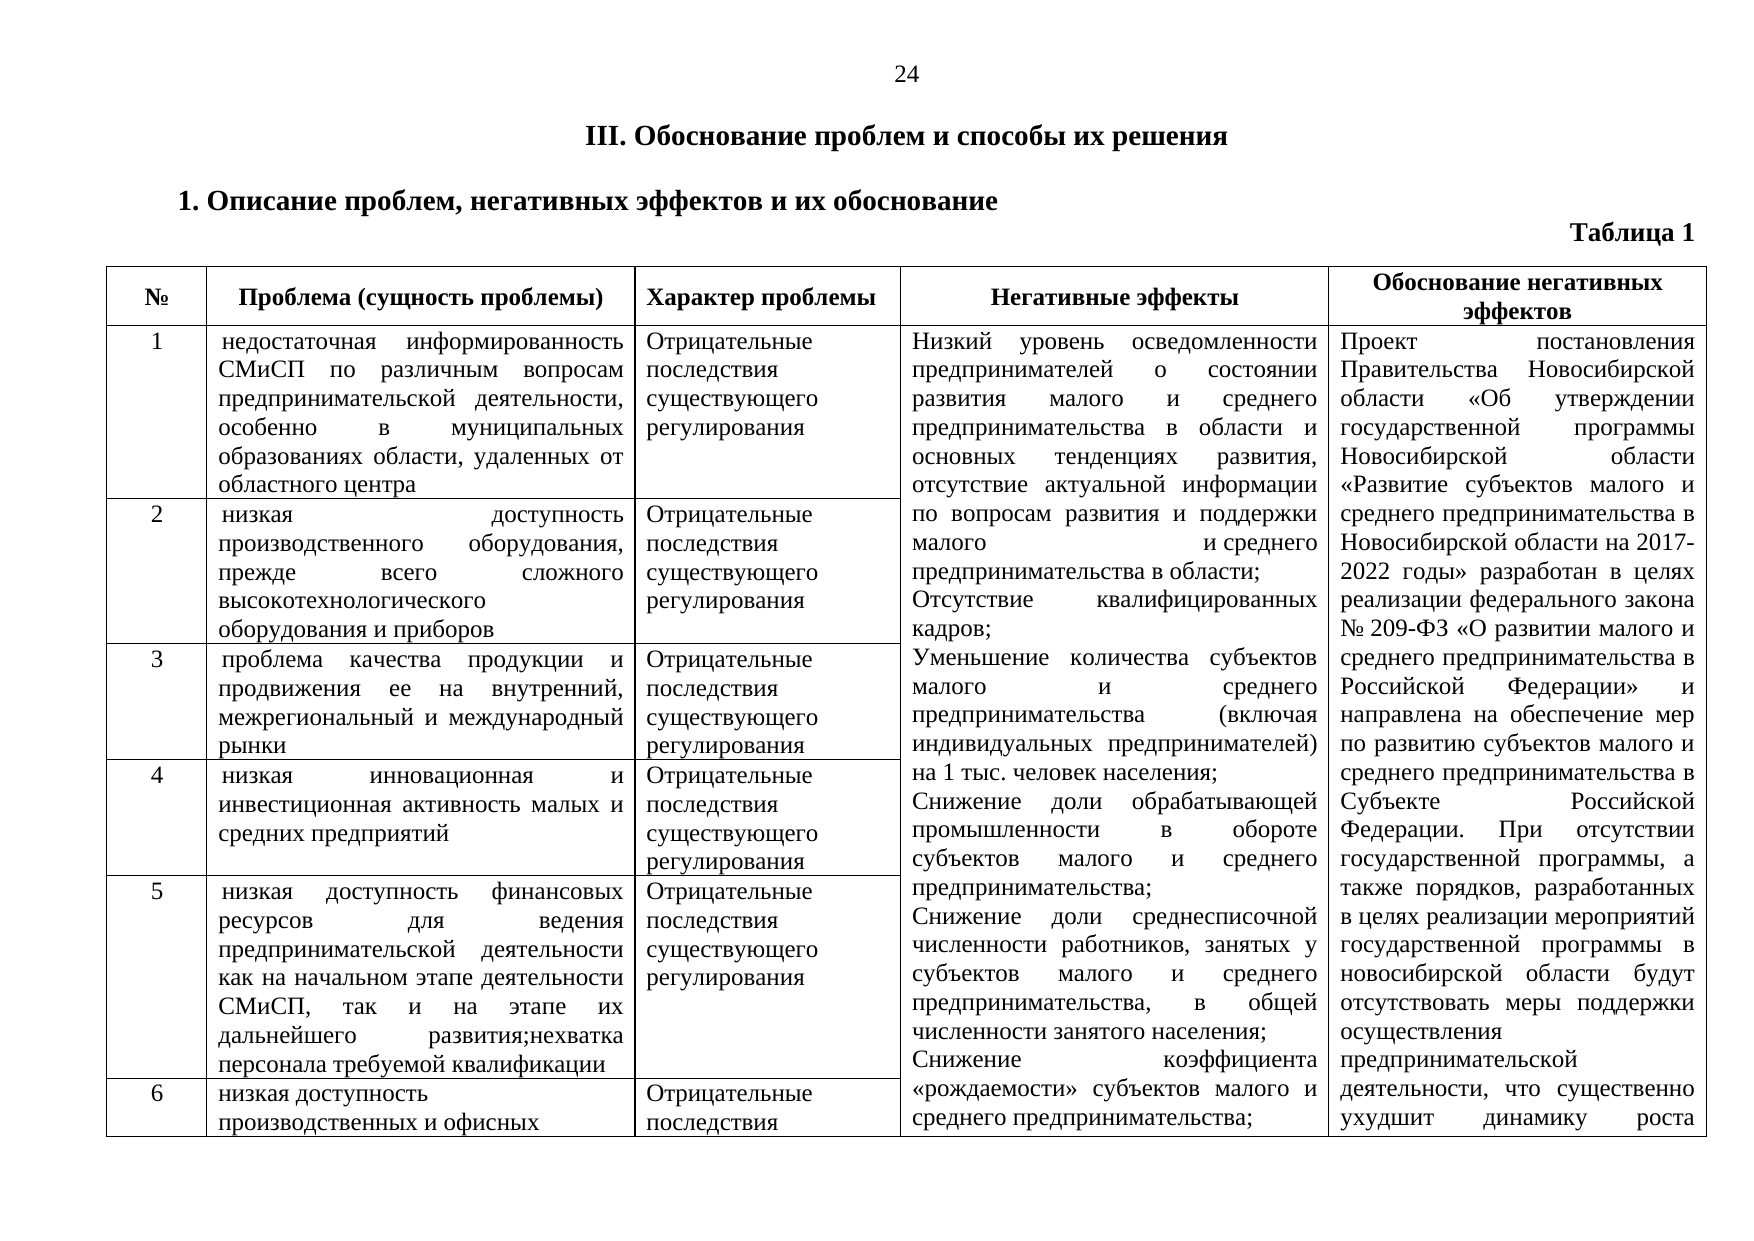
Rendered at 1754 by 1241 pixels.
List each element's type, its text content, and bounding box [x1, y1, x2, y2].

table_header Негативные эффекты [901, 267, 1328, 325]
table_cell низкая инновационная и инвестиционная активность малых и средних предприятий [207, 760, 634, 875]
table_header Обоснование негативных эффектов [1329, 267, 1706, 325]
table_cell недостаточная информированность СМиСП по различным вопросам предпринимательской деятельности, особенно в муниципальных образованиях области, удаленных от областного центра [207, 326, 634, 498]
table_cell низкая доступность производственного оборудования, прежде всего сложного высокотехнологического оборудования и приборов [207, 499, 634, 643]
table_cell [636, 1079, 900, 1136]
table_cell Низкий уровень осведомленности предпринимателей о состоянии развития малого и среднего предпринимательства в области и основных тенденциях развития, отсутствие актуальной информации по вопросам развития и поддержки малого и среднего предпринимательства в области; Отсутствие квалифицированных кадров; Уменьшение количества субъектов малого и среднего предпринимательства (включая индивидуальных предпринимателей) на 1 тыс. человек населения; Снижение доли обрабатывающей промышленности в обороте субъектов малого и среднего предпринимательства; Снижение доли среднесписочной численности работников, занятых у субъектов малого и среднего предпринимательства, в общей численности занятого населения; Снижение коэффициента «рождаемости» субъектов малого и среднего предпринимательства; Уменьшение количества СМиСП, получивших государственную поддержку в рамках реализации мероприятий государственной программы; Уменьшение количества вновь созданных рабочих мест (включая вновь зарегистрированных индивидуальных предпринимателей) в секторе малого и среднего предпринимательства; Снижение положительной динамики роста среднесписочной численности малых и средних предприятий на территориях муниципальных образований; Снижение темпа роста выручки (доходов) от реализации товаров (работ, услуг) субъектами малого и среднего предпринимательства – получателей финансовой поддержки; Снижение экспорта товаров, работ, услуг за пределы территории Российской Федерации; Снижение количества субъектов малого и среднего предпринимательства реализующих инновационные проекты и проекты по модернизации производства; Уменьшение доли кредитов субъектам малого и среднего предпринимательства в общем кредитном портфеле юридических лиц и индивидуальных предпринимателей [901, 326, 1328, 1136]
table_cell 2 [107, 499, 206, 643]
table_cell низкая доступность финансовых ресурсов для ведения предпринимательской деятельности как на начальном этапе деятельности СМиСП, так и на этапе их дальнейшего развития;нехватка персонала требуемой квалификации [207, 876, 634, 1077]
table_cell 3 [107, 644, 206, 759]
table_cell Отрицательные последствия существующего регулирования [636, 499, 900, 643]
table_cell Отрицательные последствия существующего регулирования [636, 326, 900, 498]
table_header № [107, 267, 206, 325]
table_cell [207, 1079, 634, 1136]
table_cell проблема качества продукции и продвижения ее на внутренний, межрегиональный и международный рынки [207, 644, 634, 759]
table_cell Отрицательные последствия существующего регулирования [636, 644, 900, 759]
table_cell 6 [107, 1079, 206, 1136]
text III. Обоснование проблем и способы их решения [118, 118, 1695, 152]
table_cell 4 [107, 760, 206, 875]
table_cell 5 [107, 876, 206, 1077]
table_header Характер проблемы [636, 267, 900, 325]
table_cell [636, 876, 900, 1077]
table_header Проблема (сущность проблемы) [207, 267, 634, 325]
subtitle Таблица 1 [118, 216, 1695, 247]
table_cell Отрицательные последствия существующего регулирования [636, 760, 900, 875]
table_cell Проект постановления Правительства Новосибирской области «Об утверждении государственной программы Новосибирской области «Развитие субъектов малого и среднего предпринимательства в Новосибирской области на 2017-2022 годы» разработан в целях реализации федерального закона № 209-ФЗ «О развитии малого и среднего предпринимательства в Российской Федерации» и направлена на обеспечение мер по развитию субъектов малого и среднего предпринимательства в Субъекте Российской Федерации. При отсутствии государственной программы, а также порядков, разработанных в целях реализации мероприятий государственной программы в новосибирской области будут отсутствовать меры поддержки осуществления предпринимательской деятельности, что существенно ухудшит динамику роста предпринимательской деятельности в регионе, а также значения показателей по Новосибирской области [1329, 326, 1706, 1136]
table_cell 1 [107, 326, 206, 498]
text 1. Описание проблем, негативных эффектов и их обоснование [118, 183, 1695, 216]
